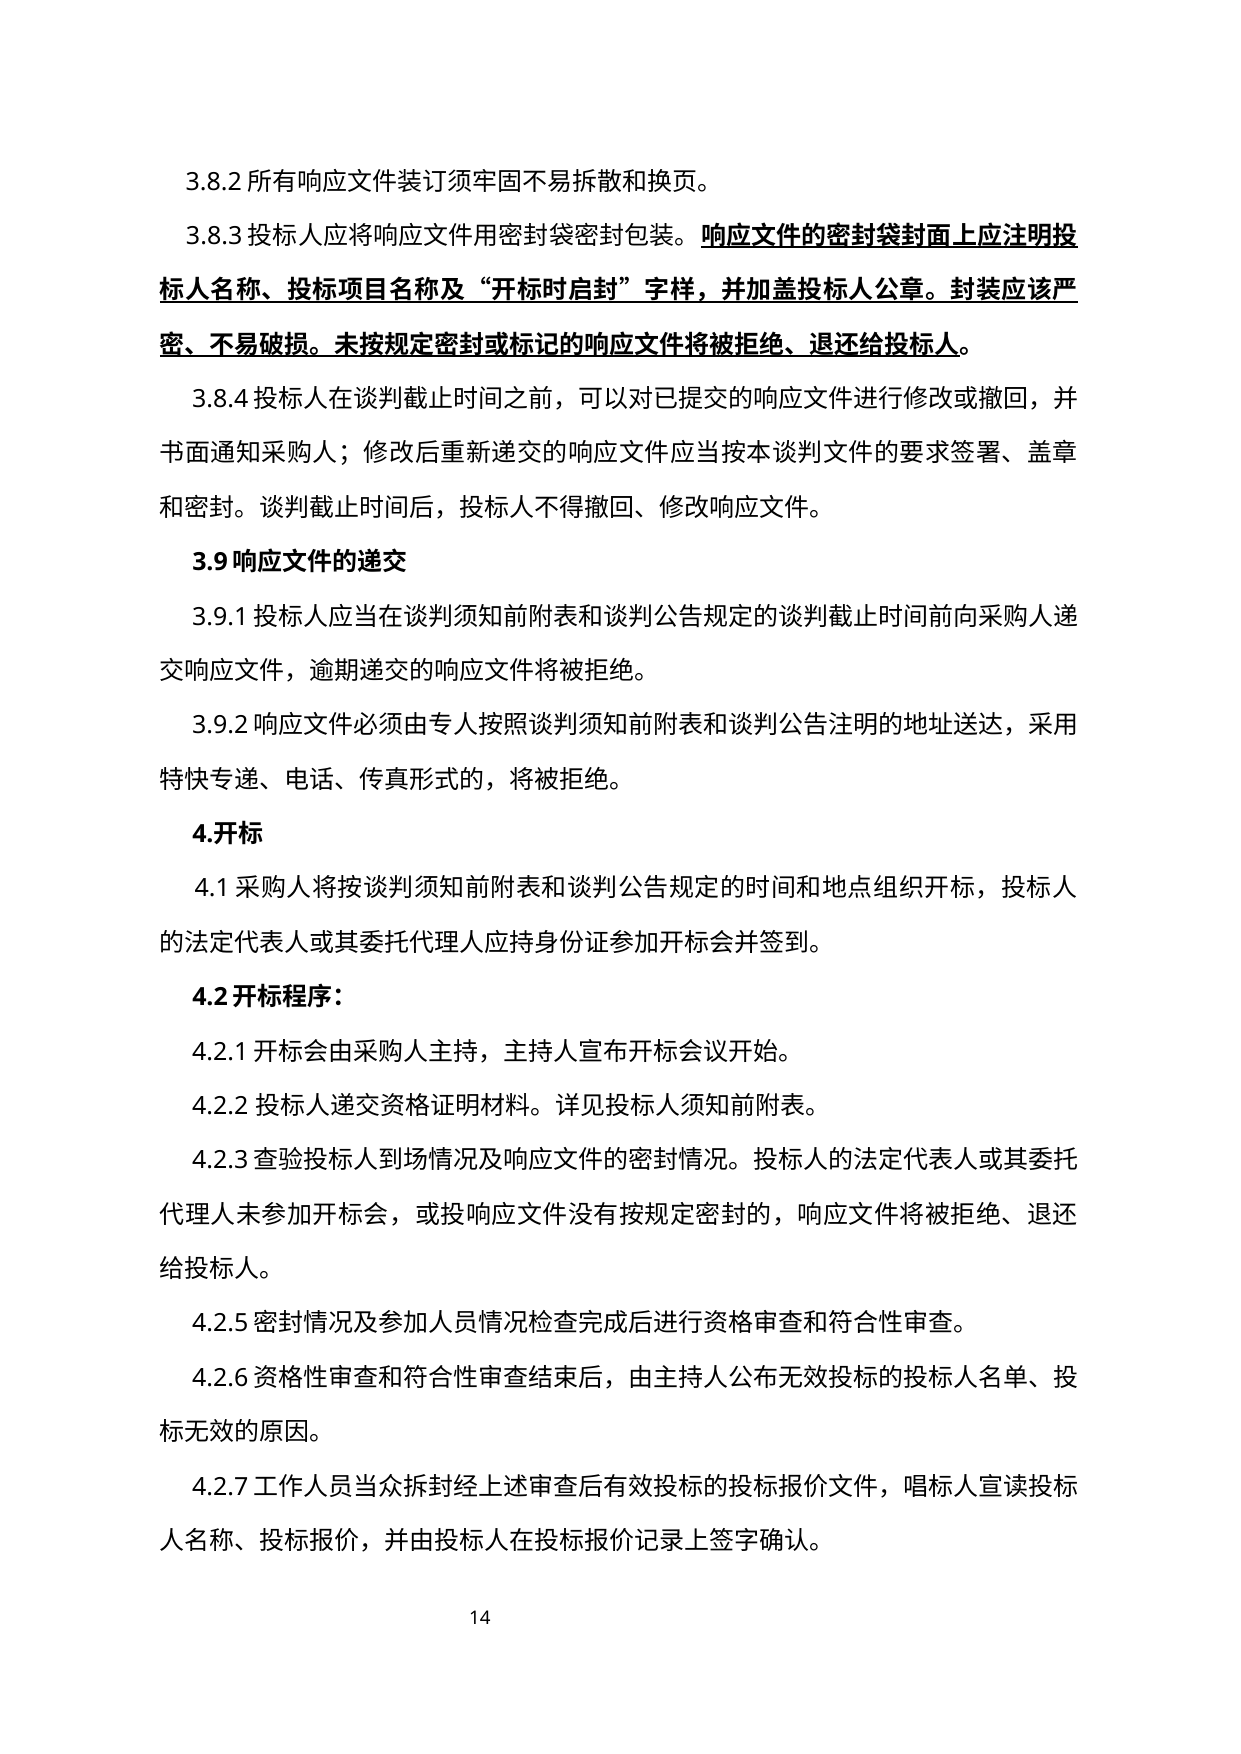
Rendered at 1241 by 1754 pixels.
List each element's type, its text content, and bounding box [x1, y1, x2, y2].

list 3.8.2所有响应文件装订须牢固不易拆散和换页。 [159, 161, 1078, 197]
list 4.1采购人将按谈判须知前附表和谈判公告规定的时间和地点组织开标，投标人的法定代表人或其委托代理人应持身份证参加开标会并签到。 [159, 868, 1078, 958]
list 4.2.1开标会由采购人主持，主持人宣布开标会议开始。 [159, 1031, 1078, 1067]
list 4.开标 [159, 813, 1078, 850]
list 4.2.7工作人员当众拆封经上述审查后有效投标的投标报价文件，唱标人宣读投标人名称、投标报价，并由投标人在投标报价记录上签字确认。 [159, 1466, 1078, 1557]
list 4.2.2 投标人递交资格证明材料。详见投标人须知前附表。 [159, 1085, 1078, 1122]
list 3.8.3投标人应将响应文件用密封袋密封包装。响应文件的密封袋封面上应注明投标人名称、投标项目名称及“开标时启封”字样，并加盖投标人公章。封装应该严密、不易破损。未按规定密封或标记的响应文件将被拒绝、退还给投标人。 [159, 215, 1078, 301]
list 3.9.2响应文件必须由专人按照谈判须知前附表和谈判公告注明的地址送达，采用特快专递、电话、传真形式的，将被拒绝。 [159, 705, 1078, 795]
list 4.2.6资格性审查和符合性审查结束后，由主持人公布无效投标的投标人名单、投标无效的原因。 [159, 1357, 1078, 1448]
list 3.9响应文件的递交 [159, 542, 1078, 578]
list 4.2.3查验投标人到场情况及响应文件的密封情况。投标人的法定代表人或其委托代理人未参加开标会，或投响应文件没有按规定密封的，响应文件将被拒绝、退还给投标人。 [159, 1140, 1078, 1285]
list 4.2开标程序： [159, 977, 1078, 1013]
list 3.8.3投标人应将响应文件用密封袋密封包装。响应文件的密封袋封面上应注明投标人名称、投标项目名称及“开标时启封”字样，并加盖投标人公章。封装应该严密、不易破损。未按规定密封或标记的响应文件将被拒绝、退还给投标人。 [159, 302, 1078, 360]
list 3.9.1投标人应当在谈判须知前附表和谈判公告规定的谈判截止时间前向采购人递交响应文件，逾期递交的响应文件将被拒绝。 [159, 596, 1078, 687]
list 3.8.4投标人在谈判截止时间之前，可以对已提交的响应文件进行修改或撤回，并书面通知采购人；修改后重新递交的响应文件应当按本谈判文件的要求签署、盖章和密封。谈判截止时间后，投标人不得撤回、修改响应文件。 [159, 378, 1078, 523]
list 4.2.5密封情况及参加人员情况检查完成后进行资格审查和符合性审查。 [159, 1303, 1078, 1339]
